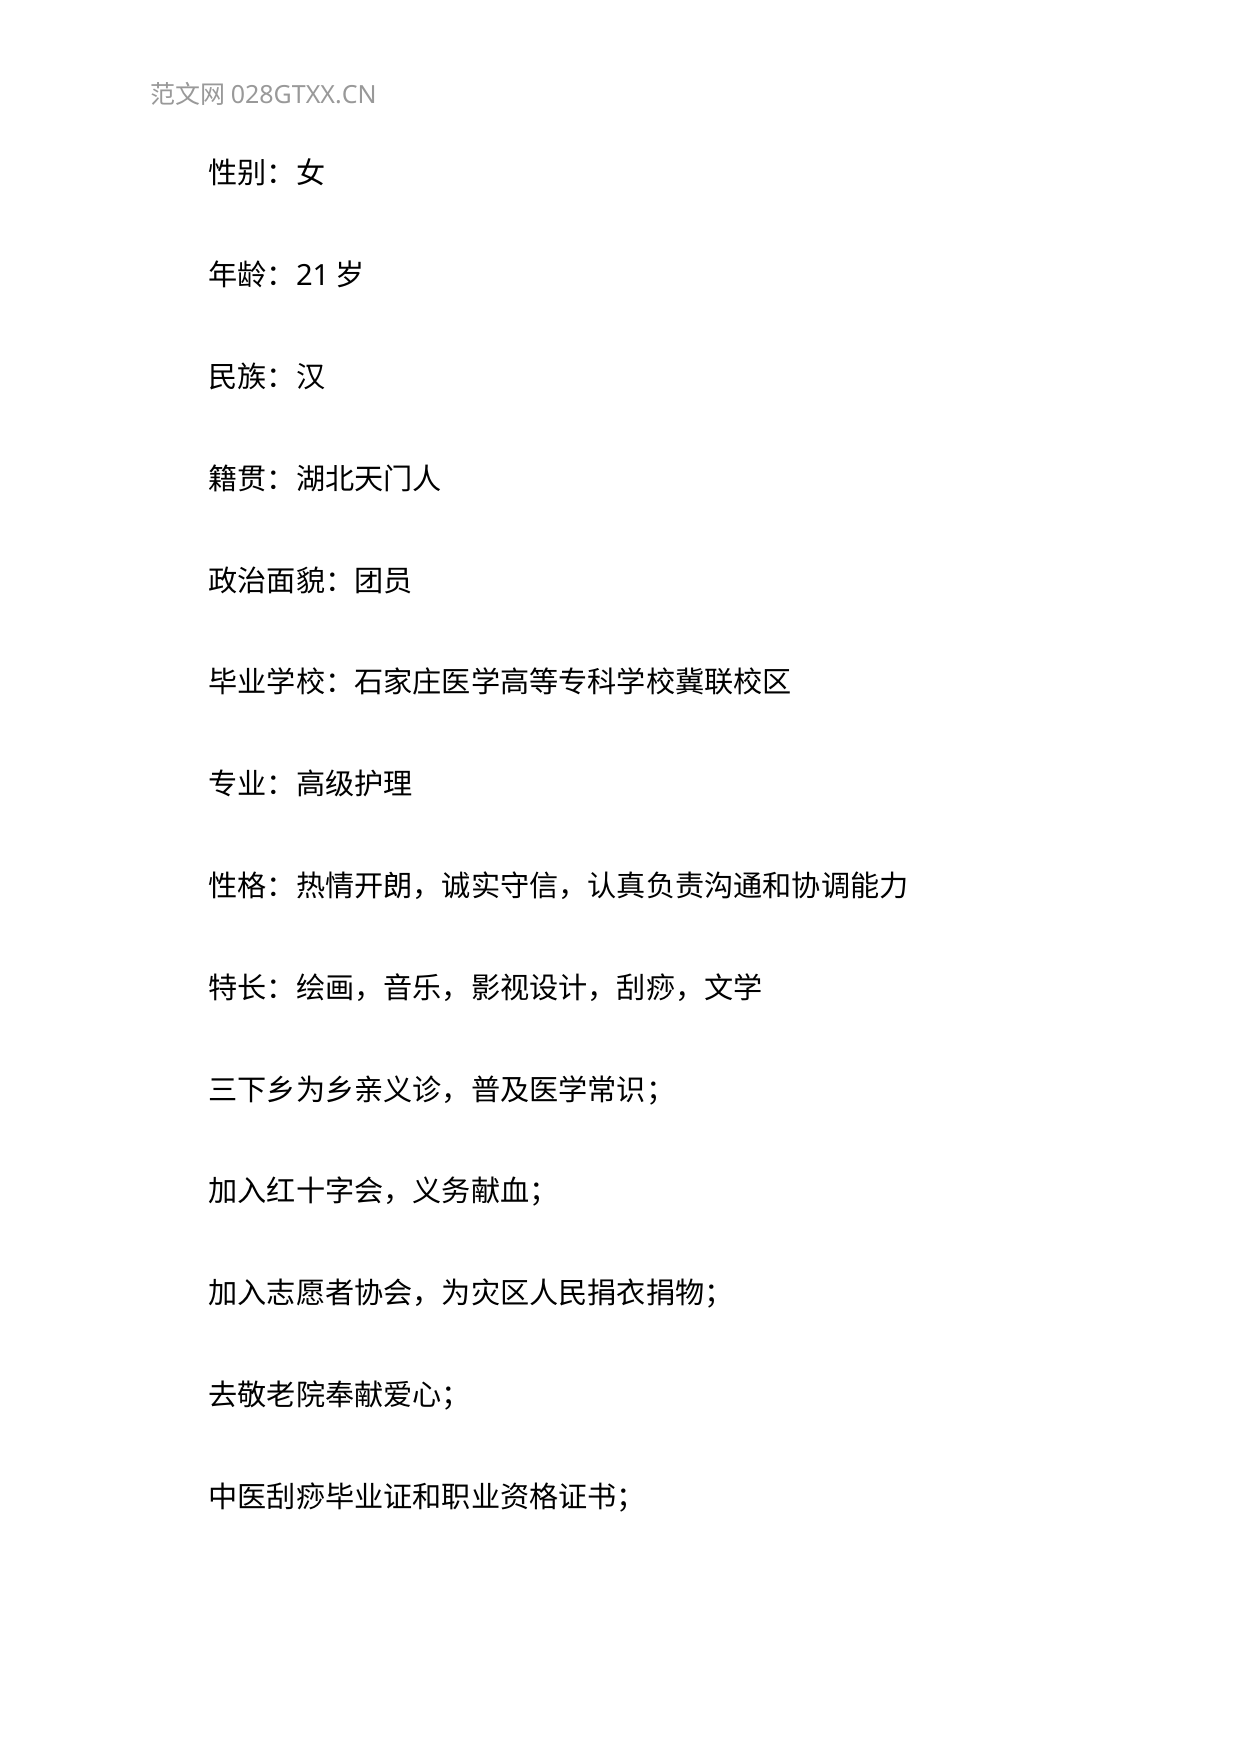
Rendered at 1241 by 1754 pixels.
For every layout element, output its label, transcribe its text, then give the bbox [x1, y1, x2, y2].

text 籍贯：湖北天门人 [150, 456, 1090, 498]
text 毕业学校：石家庄医学高等专科学校冀联校区 [150, 659, 1090, 701]
text 加入志愿者协会，为灾区人民捐衣捐物； [150, 1270, 1090, 1312]
text 性格：热情开朗，诚实守信，认真负责沟通和协调能力 [150, 863, 1090, 905]
text 加入红十字会，义务献血； [150, 1168, 1090, 1210]
text 专业：高级护理 [150, 761, 1090, 803]
text 三下乡为乡亲义诊，普及医学常识； [150, 1066, 1090, 1108]
text 政治面貌：团员 [150, 557, 1090, 599]
text 年龄：21岁 [150, 252, 1090, 294]
text 特长：绘画，音乐，影视设计，刮痧，文学 [150, 964, 1090, 1007]
text 中医刮痧毕业证和职业资格证书； [150, 1473, 1090, 1516]
text 民族：汉 [150, 354, 1090, 396]
text 去敬老院奉献爱心； [150, 1371, 1090, 1414]
text 性别：女 [150, 150, 1090, 192]
